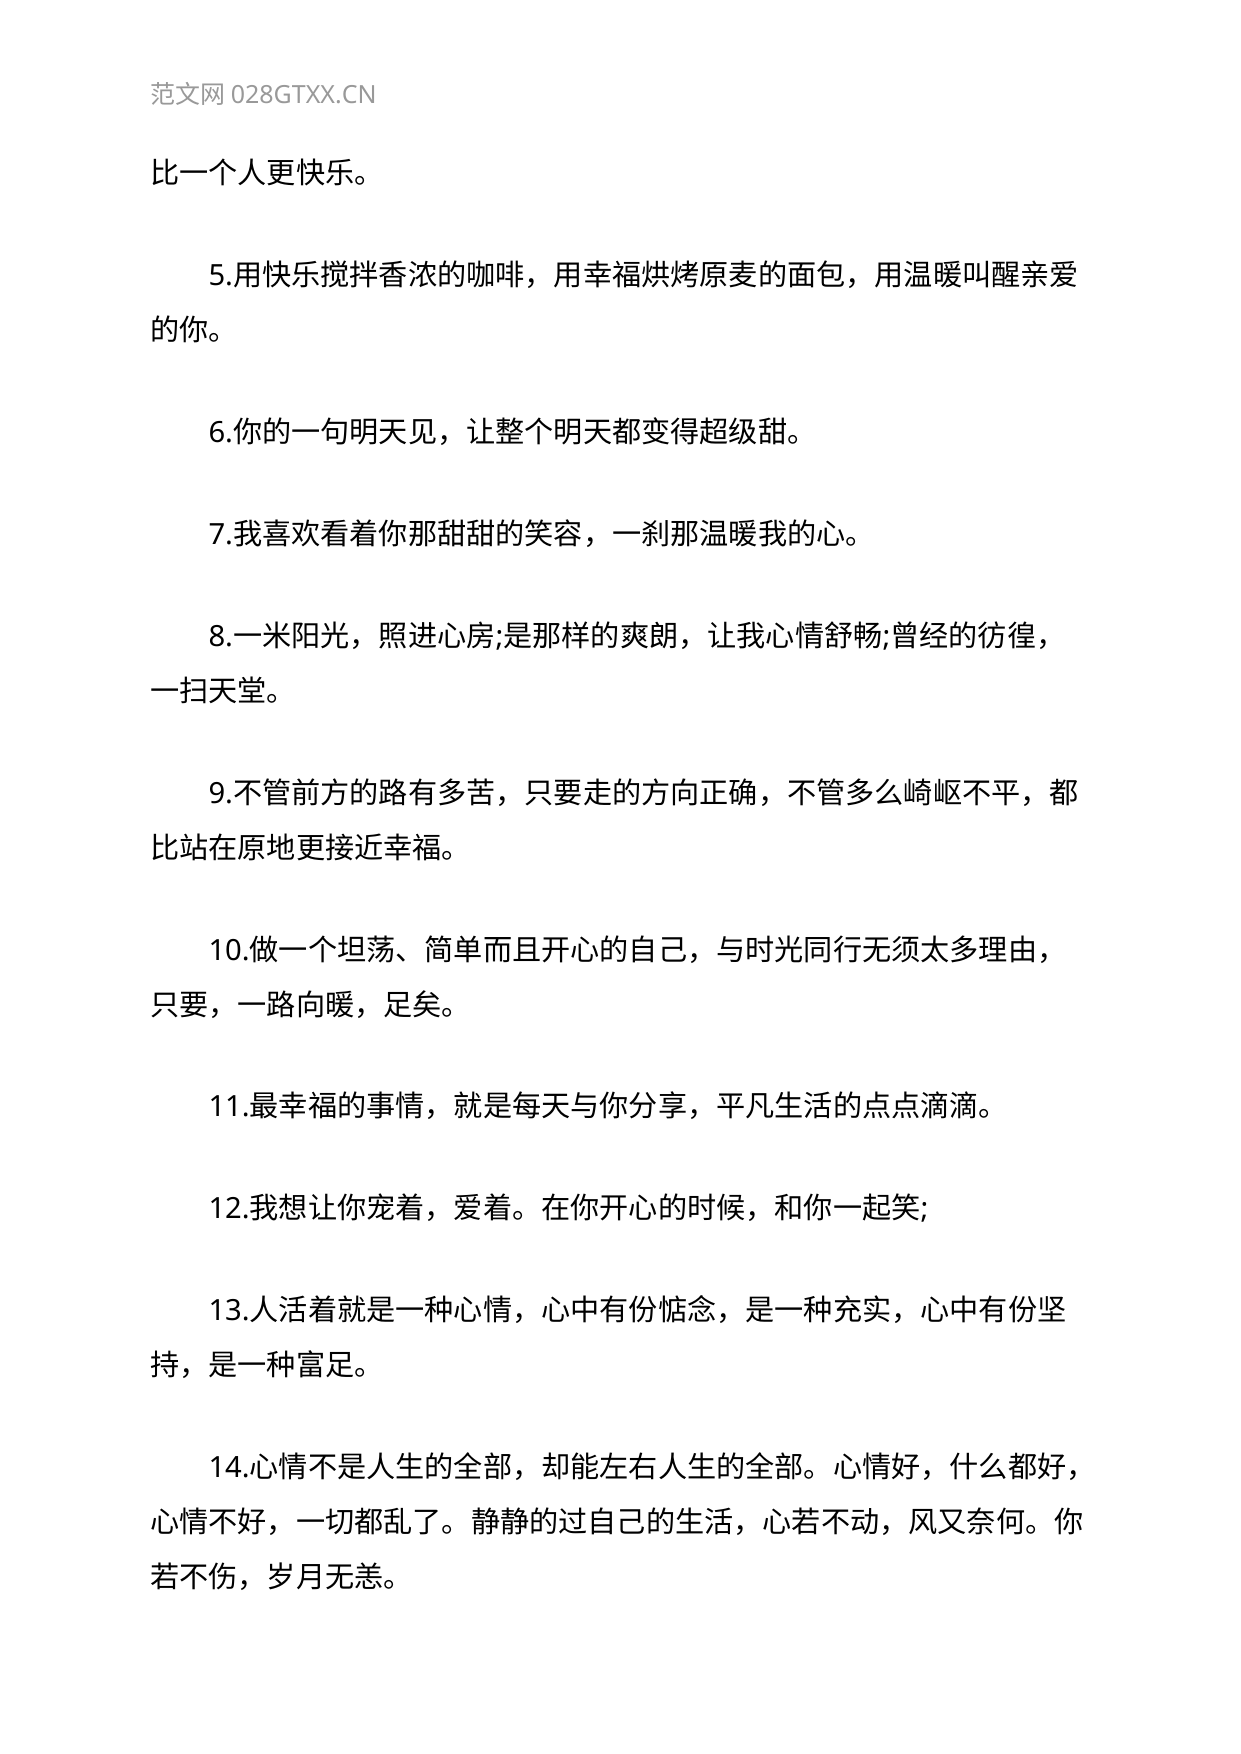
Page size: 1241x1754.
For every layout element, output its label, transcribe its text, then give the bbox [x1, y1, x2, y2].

text 11.最幸福的事情，就是每天与你分享，平凡生活的点点滴滴。 [150, 1083, 1090, 1125]
text 9.不管前方的路有多苦，只要走的方向正确，不管多么崎岖不平，都比站在原地更接近幸福。 [150, 769, 1090, 867]
text 6.你的一句明天见，让整个明天都变得超级甜。 [150, 408, 1090, 451]
text 5.用快乐搅拌香浓的咖啡，用幸福烘烤原麦的面包，用温暖叫醒亲爱的你。 [150, 252, 1090, 349]
text 13.人活着就是一种心情，心中有份惦念，是一种充实，心中有份坚持，是一种富足。 [150, 1287, 1090, 1384]
text 7.我喜欢看着你那甜甜的笑容，一刹那温暖我的心。 [150, 511, 1090, 553]
text 8.一米阳光，照进心房;是那样的爽朗，让我心情舒畅;曾经的彷徨，一扫天堂。 [150, 612, 1090, 710]
text 12.我想让你宠着，爱着。在你开心的时候，和你一起笑; [150, 1185, 1090, 1227]
text 10.做一个坦荡、简单而且开心的自己，与时光同行无须太多理由，只要，一路向暖，足矣。 [150, 926, 1090, 1023]
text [150, 150, 1090, 192]
text 14.心情不是人生的全部，却能左右人生的全部。心情好，什么都好，心情不好，一切都乱了。静静的过自己的生活，心若不动，风又奈何。你若不伤，岁月无恙。 [150, 1443, 1090, 1596]
